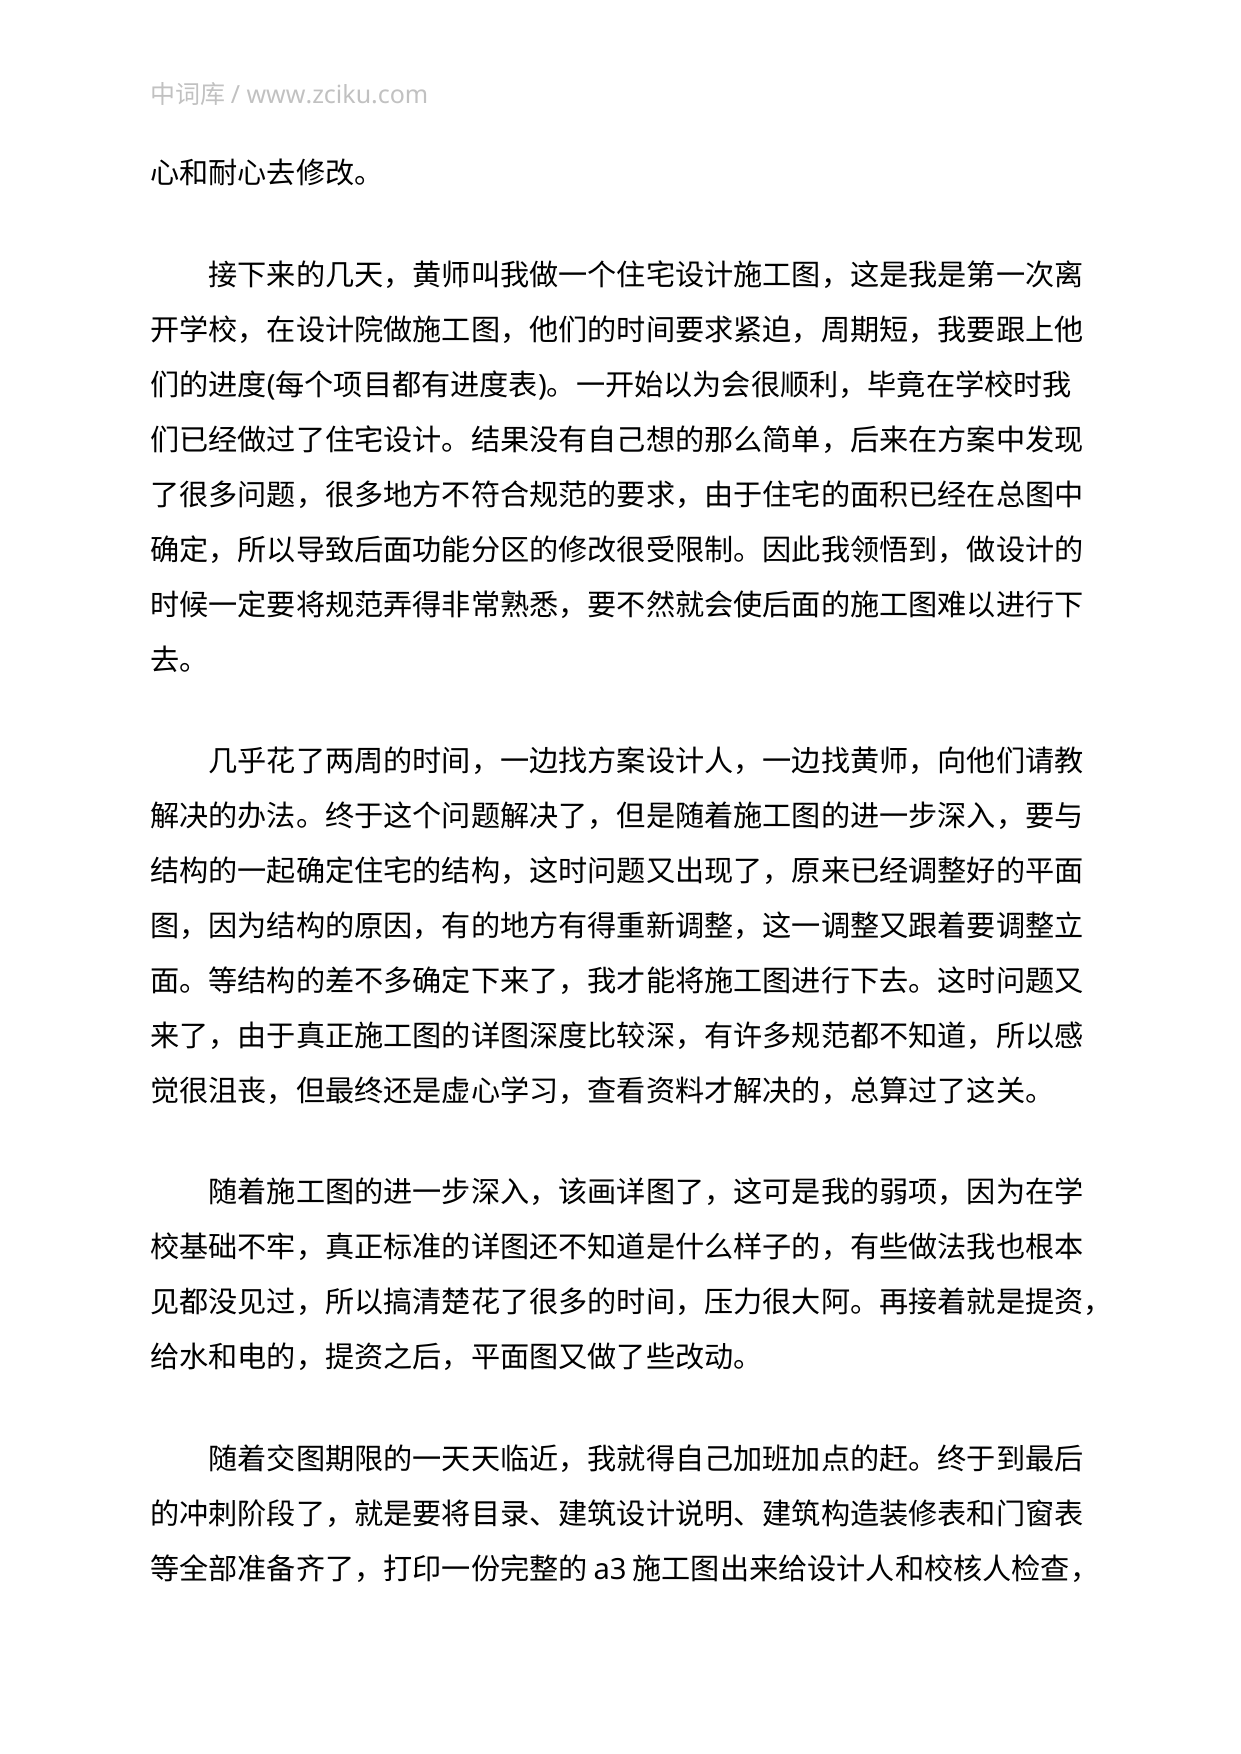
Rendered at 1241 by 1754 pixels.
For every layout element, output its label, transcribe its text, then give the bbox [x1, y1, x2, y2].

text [150, 150, 1090, 192]
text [150, 1436, 1090, 1588]
text 几乎花了两周的时间，一边找方案设计人，一边找黄师，向他们请教解决的办法。终于这个问题解决了，但是随着施工图的进一步深入，要与结构的一起确定住宅的结构，这时问题又出现了，原来已经调整好的平面图，因为结构的原因，有的地方有得重新调整，这一调整又跟着要调整立面。等结构的差不多确定下来了，我才能将施工图进行下去。这时问题又来了，由于真正施工图的详图深度比较深，有许多规范都不知道，所以感觉很沮丧，但最终还是虚心学习，查看资料才解决的，总算过了这关。 [150, 738, 1090, 1109]
text 接下来的几天，黄师叫我做一个住宅设计施工图，这是我是第一次离开学校，在设计院做施工图，他们的时间要求紧迫，周期短，我要跟上他们的进度(每个项目都有进度表)。一开始以为会很顺利，毕竟在学校时我们已经做过了住宅设计。结果没有自己想的那么简单，后来在方案中发现了很多问题，很多地方不符合规范的要求，由于住宅的面积已经在总图中确定，所以导致后面功能分区的修改很受限制。因此我领悟到，做设计的时候一定要将规范弄得非常熟悉，要不然就会使后面的施工图难以进行下去。 [150, 252, 1090, 678]
text 随着施工图的进一步深入，该画详图了，这可是我的弱项，因为在学校基础不牢，真正标准的详图还不知道是什么样子的，有些做法我也根本见都没见过，所以搞清楚花了很多的时间，压力很大阿。再接着就是提资，给水和电的，提资之后，平面图又做了些改动。 [150, 1169, 1090, 1376]
